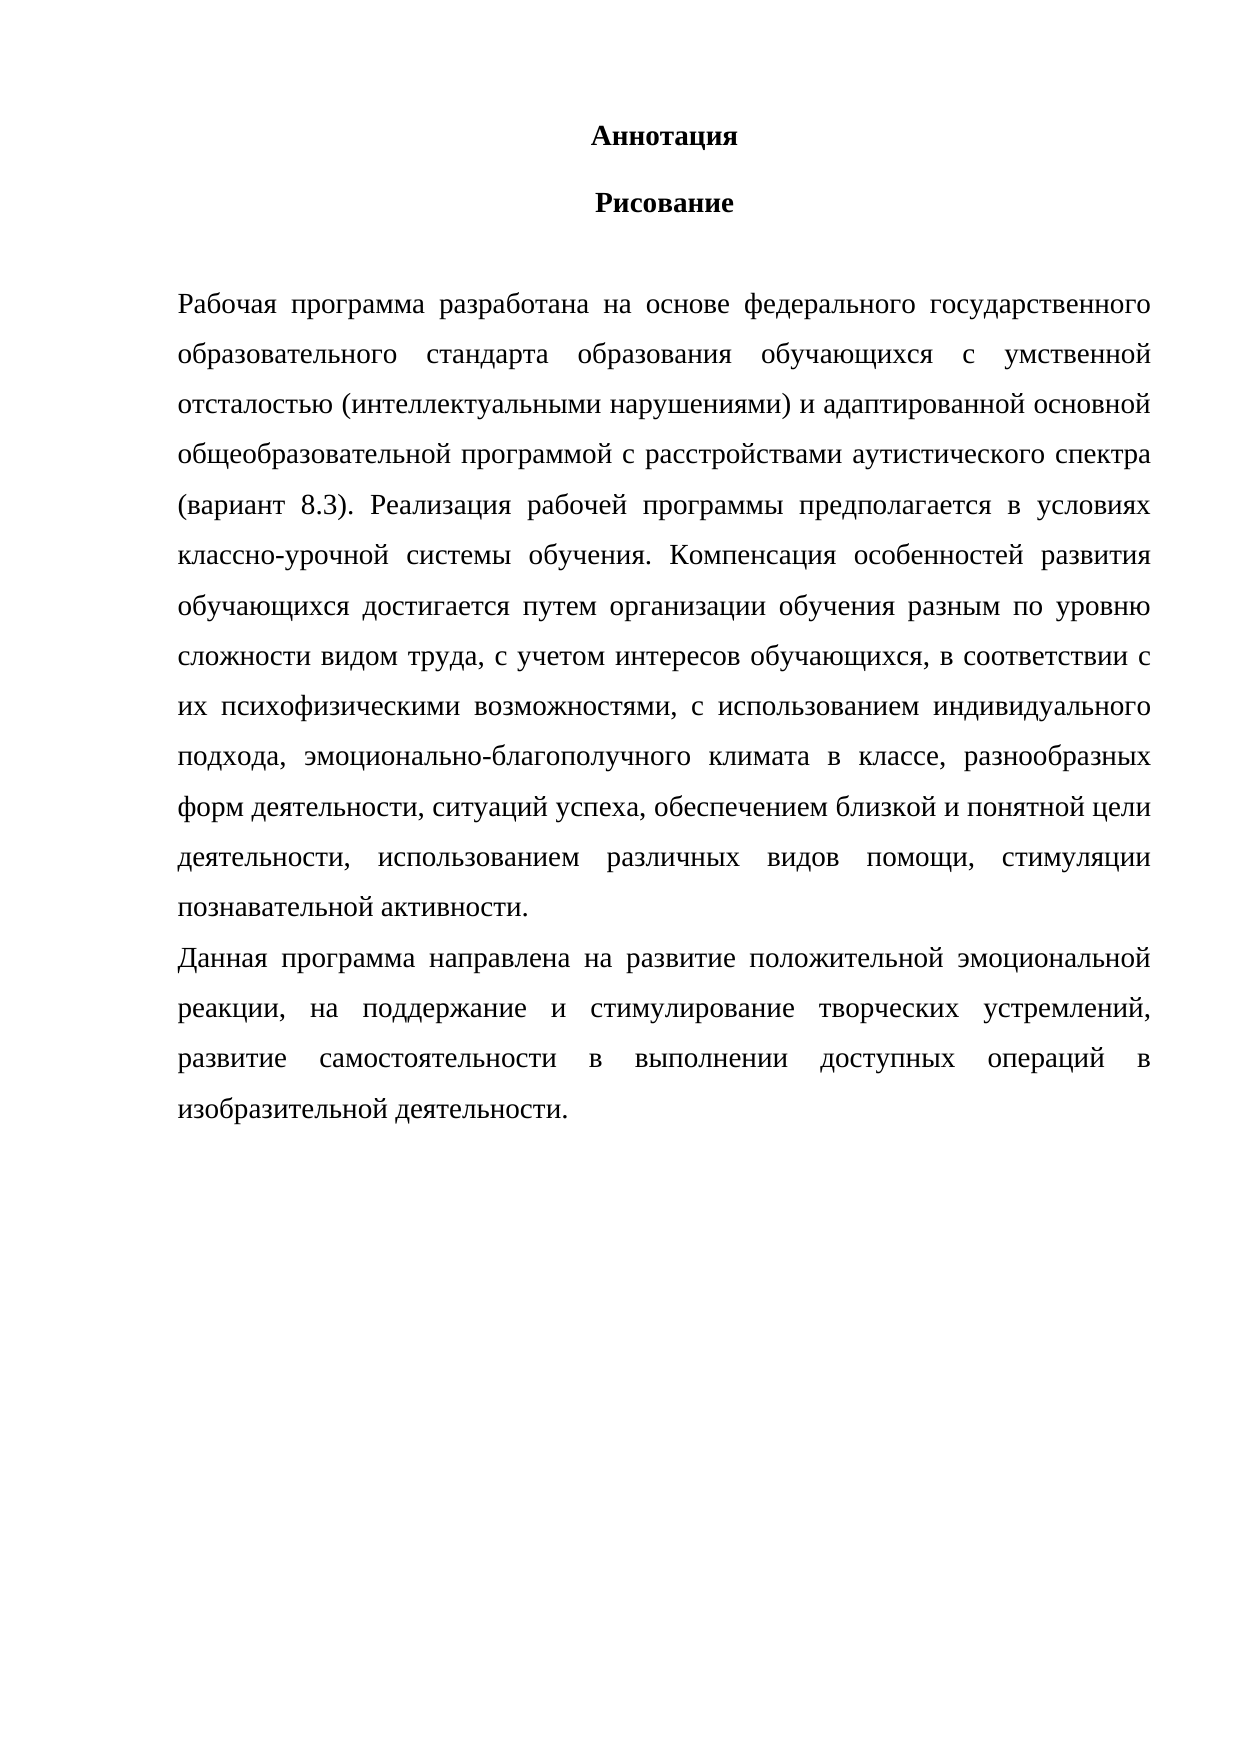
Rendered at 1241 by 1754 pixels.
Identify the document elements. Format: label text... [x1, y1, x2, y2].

text Рабочая программа разработана на основе федерального государственного образовательного стандарта образования обучающихся с умственной отсталостью (интеллектуальными нарушениями) и адаптированной основной общеобразовательной программой с расстройствами аутистического спектра (вариант 8.3). Реализация рабочей программы предполагается в условиях классно-урочной системы обучения. Компенсация особенностей развития обучающихся достигается путем организации обучения разным по уровню сложности видом труда, с учетом интересов обучающихся, в соответствии с их психофизическими возможностями, с использованием индивидуального подхода, эмоционально-благополучного климата в классе, разнообразных форм деятельности, ситуаций успеха, обеспечением близкой и понятной цели деятельности, использованием различных видов помощи, стимуляции познавательной активности. [177, 286, 1152, 923]
text Данная программа направлена на развитие положительной эмоциональной реакции, на поддержание и стимулирование творческих устремлений, развитие самостоятельности в выполнении доступных операций в изобразительной деятельности. [177, 940, 1152, 1124]
text Рисование [177, 185, 1152, 219]
text Аннотация [177, 118, 1152, 152]
